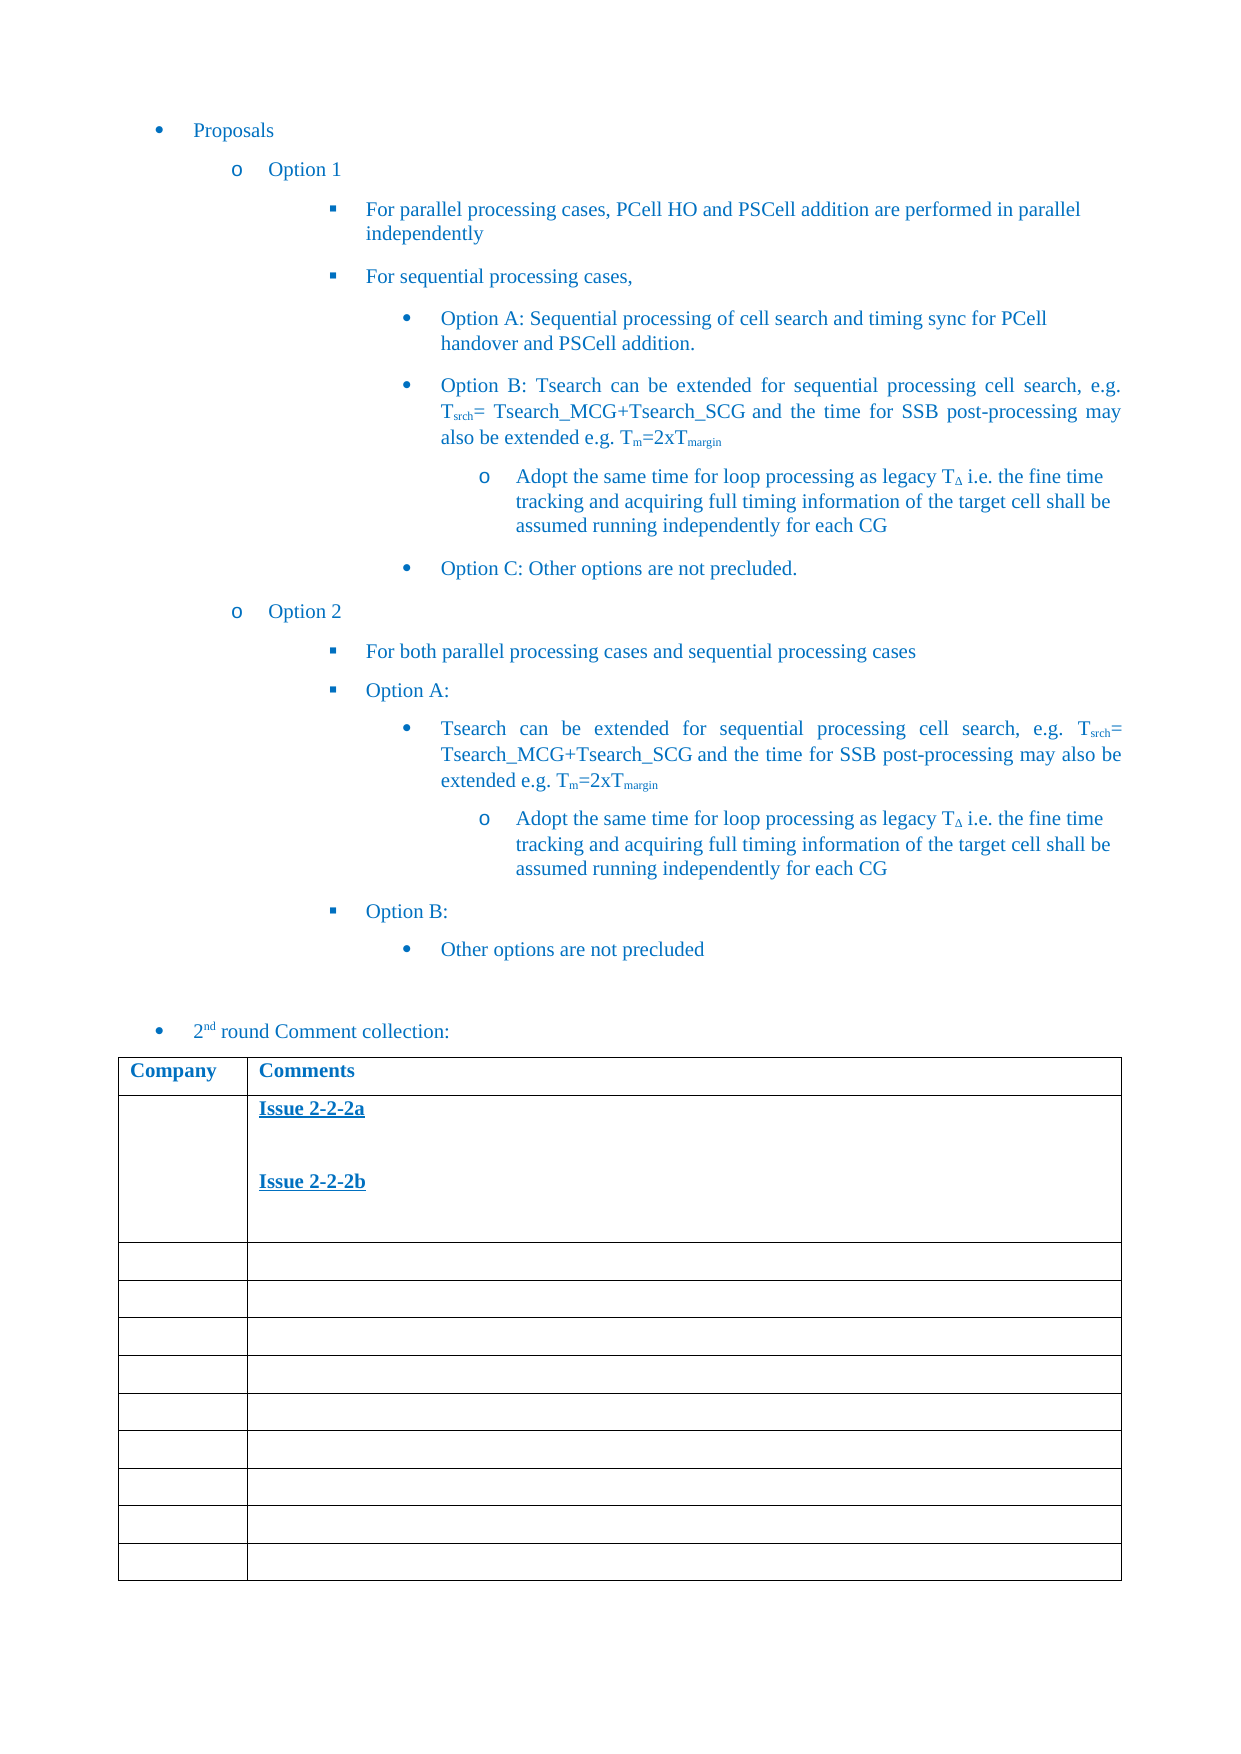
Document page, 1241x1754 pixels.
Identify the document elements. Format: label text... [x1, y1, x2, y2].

list Adopt the same time for loop processing as legacy T∆ i.e. the fine time tracking and acquiring full timing information of the target cell shall be assumed running independently for each CG [478, 463, 1122, 537]
list For parallel processing cases, PCell HO and PSCell addition are performed in parallel independently [328, 197, 1122, 245]
list Option A: [328, 678, 1122, 702]
list Tsearch can be extended for sequential processing cell search, e.g. Tsrch= Tsearch_MCG+Tsearch_SCG and the time for SSB post-processing may also be extended e.g. Tm=2xTmargin [403, 716, 1122, 792]
list Proposals [156, 118, 1122, 142]
table_cell [248, 1469, 1121, 1505]
table_cell [248, 1544, 1121, 1580]
list For sequential processing cases, [328, 263, 1122, 288]
table_cell [248, 1506, 1121, 1543]
table_cell [119, 1544, 247, 1580]
table_cell [119, 1394, 247, 1430]
table_cell [119, 1469, 247, 1505]
list For both parallel processing cases and sequential processing cases [328, 639, 1122, 663]
list Option C: Other options are not precluded. [403, 556, 1122, 580]
table_cell [248, 1281, 1121, 1317]
table_cell [119, 1506, 247, 1543]
table_cell [248, 1243, 1121, 1279]
table_cell [119, 1318, 247, 1355]
list 2nd round Comment collection: [156, 1019, 1122, 1043]
table_cell [248, 1356, 1121, 1392]
list Option 2 [231, 599, 1122, 625]
table_cell [119, 1096, 247, 1242]
table_cell [119, 1243, 247, 1279]
table_cell [119, 1356, 247, 1392]
table_cell [248, 1394, 1121, 1430]
table_cell Issue 2-2-2a Issue 2-2-2b [248, 1096, 1121, 1242]
list Option 1 [231, 156, 1122, 182]
list Adopt the same time for loop processing as legacy T∆ i.e. the fine time tracking and acquiring full timing information of the target cell shall be assumed running independently for each CG [478, 806, 1122, 880]
table_cell [248, 1318, 1121, 1355]
list Other options are not precluded [403, 937, 1122, 961]
list Option A: Sequential processing of cell search and timing sync for PCell handover and PSCell addition. [403, 306, 1122, 354]
table_header Comments [248, 1058, 1121, 1095]
table_header Company [119, 1058, 247, 1095]
list Option B: Tsearch can be extended for sequential processing cell search, e.g. Tsrch= Tsearch_MCG+Tsearch_SCG and the time for SSB post-processing may also be extended e.g. Tm=2xTmargin [403, 373, 1122, 449]
table_cell [119, 1281, 247, 1317]
table_cell [248, 1431, 1121, 1468]
table_cell [119, 1431, 247, 1468]
list Option B: [328, 899, 1122, 923]
